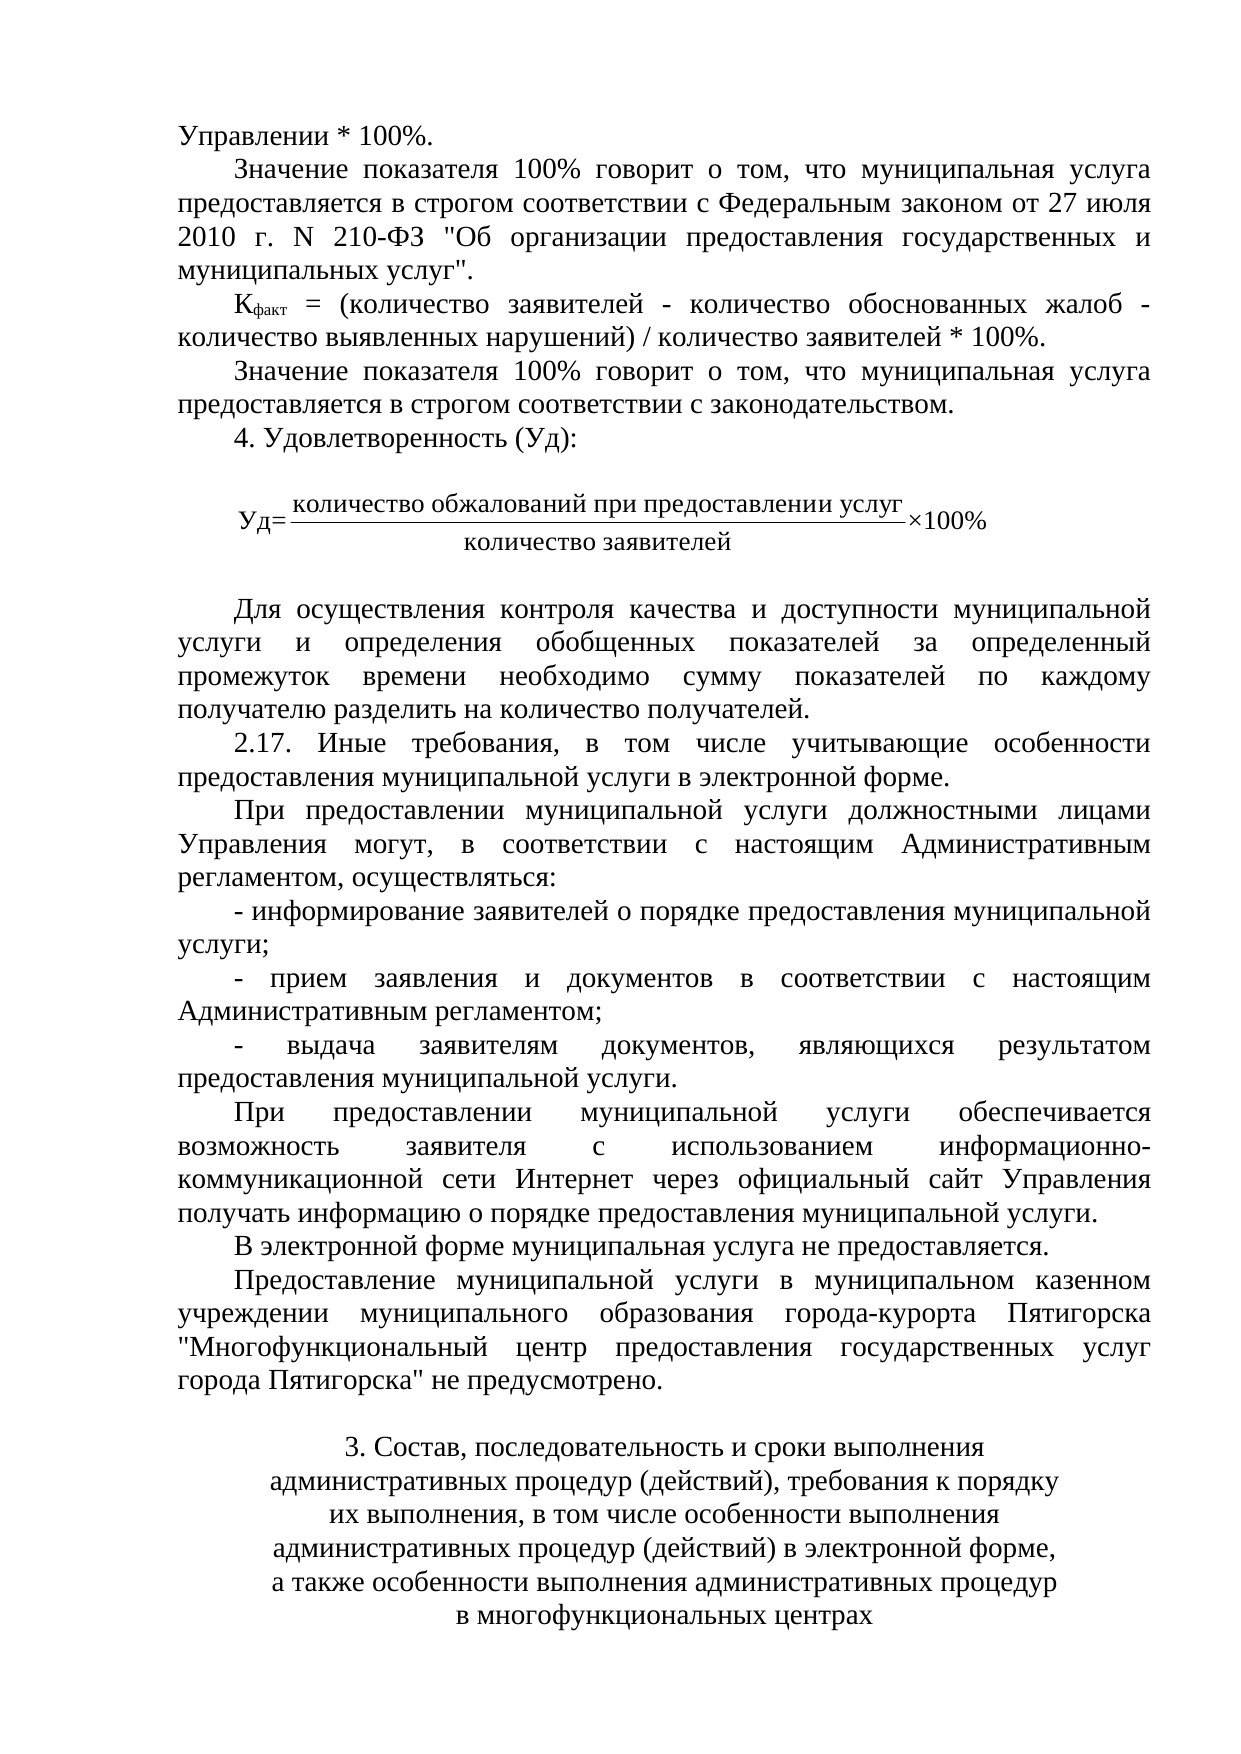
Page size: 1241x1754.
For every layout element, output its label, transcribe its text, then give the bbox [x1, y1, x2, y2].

text Значение показателя 100% говорит о том, что муниципальная услуга предоставляется в строгом соответствии с Федеральным законом от 27 июля 2010 г. N 210-ФЗ "Об организации предоставления государственных и муниципальных услуг". [177, 152, 1152, 286]
text Предоставление муниципальной услуги в муниципальном казенном учреждении муниципального образования города-курорта Пятигорска "Многофункциональный центр предоставления государственных услуг города Пятигорска" не предусмотрено. [177, 1262, 1152, 1396]
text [177, 118, 1152, 152]
text 4. Удовлетворенность (Уд): [177, 420, 1152, 453]
text а также особенности выполнения административных процедур [177, 1564, 1152, 1597]
text Для осуществления контроля качества и доступности муниципальной услуги и определения обобщенных показателей за определенный промежуток времени необходимо сумму показателей по каждому получателю разделить на количество получателей. [177, 591, 1152, 725]
text 3. Состав, последовательность и сроки выполнения [177, 1429, 1152, 1463]
text Кфакт = (количество заявителей - количество обоснованных жалоб - количество выявленных нарушений) / количество заявителей * 100%. [177, 286, 1152, 353]
text - информирование заявителей о порядке предоставления муниципальной услуги; [177, 893, 1152, 960]
text В электронной форме муниципальная услуга не предоставляется. [177, 1228, 1152, 1262]
text При предоставлении муниципальной услуги должностными лицами Управления могут, в соответствии с настоящим Административным регламентом, осуществляться: [177, 792, 1152, 893]
text - прием заявления и документов в соответствии с настоящим Административным регламентом; [177, 960, 1152, 1027]
text При предоставлении муниципальной услуги обеспечивается возможность заявителя с использованием информационно-коммуникационной сети Интернет через официальный сайт Управления получать информацию о порядке предоставления муниципальной услуги. [177, 1094, 1152, 1228]
text Значение показателя 100% говорит о том, что муниципальная услуга предоставляется в строгом соответствии с законодательством. [177, 353, 1152, 420]
text административных процедур (действий) в электронной форме, [177, 1530, 1152, 1564]
text 2.17. Иные требования, в том числе учитывающие особенности предоставления муниципальной услуги в электронной форме. [177, 725, 1152, 792]
text их выполнения, в том числе особенности выполнения [177, 1497, 1152, 1530]
text - выдача заявителям документов, являющихся результатом предоставления муниципальной услуги. [177, 1027, 1152, 1094]
text административных процедур (действий), требования к порядку [177, 1463, 1152, 1497]
text в многофункциональных центрах [177, 1597, 1152, 1631]
